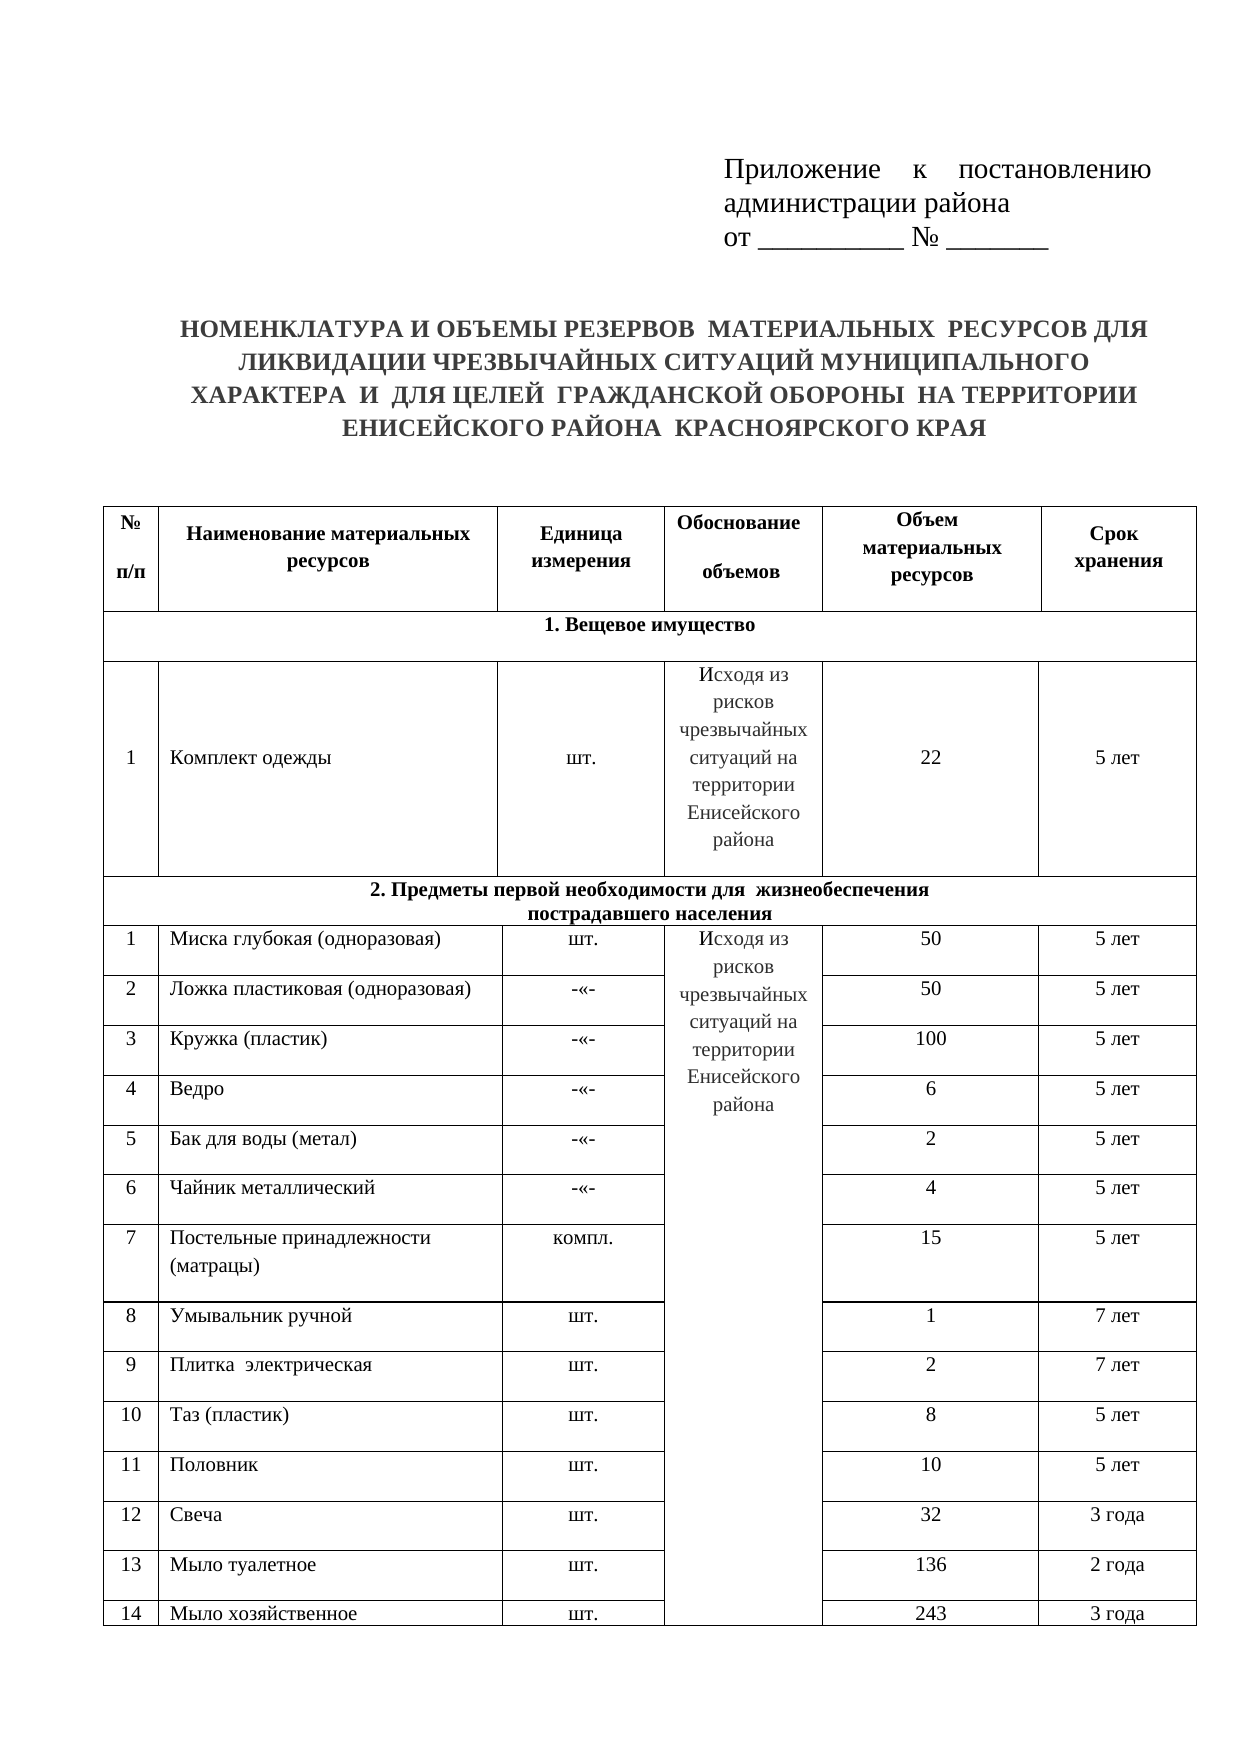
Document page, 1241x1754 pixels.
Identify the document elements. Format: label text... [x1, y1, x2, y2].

table_cell 3 года [1039, 1601, 1196, 1625]
table_cell -«- [503, 1175, 664, 1224]
table_cell шт. [503, 1551, 664, 1600]
table_header Объем материальных ресурсов [823, 507, 1041, 611]
table_cell шт. [503, 1502, 664, 1550]
table_cell шт. [503, 1452, 664, 1501]
table_cell -«- [503, 1026, 664, 1075]
table_cell 1 [823, 1303, 1038, 1351]
text НОМЕНКЛАТУРА И ОБЪЕМЫ РЕЗЕРВОВ МАТЕРИАЛЬНЫХ РЕСУРСОВ ДЛЯ ЛИКВИДАЦИИ ЧРЕЗВЫЧАЙНЫХ СИТУАЦИЙ МУНИЦИПАЛЬНОГО ХАРАКТЕРА И ДЛЯ ЦЕЛЕЙ ГРАЖДАНСКОЙ ОБОРОНЫ НА ТЕРРИТОРИИ ЕНИСЕЙСКОГО РАЙОНА КРАСНОЯРСКОГО КРАЯ [177, 314, 1152, 442]
table_cell Чайник металлический [159, 1175, 502, 1224]
table_cell 11 [104, 1452, 158, 1501]
table_cell 2 года [1039, 1551, 1196, 1600]
table_header Единица измерения [498, 507, 664, 611]
table_cell 12 [104, 1502, 158, 1550]
text Приложение к постановлению администрации района [723, 152, 1152, 219]
table_cell -«- [503, 1076, 664, 1124]
table_cell 6 [104, 1175, 158, 1224]
table_cell 2 [823, 1352, 1038, 1401]
table_cell 5 лет [1039, 1452, 1196, 1501]
table_cell 5 [104, 1126, 158, 1174]
table_cell Половник [159, 1452, 502, 1501]
table_cell 4 [823, 1175, 1038, 1224]
table_cell Комплект одежды [159, 662, 497, 876]
table_cell шт. [498, 662, 664, 876]
table_cell 1 [104, 662, 158, 876]
table_cell 8 [104, 1303, 158, 1351]
table_header № п/п [104, 507, 158, 611]
table_cell шт. [503, 1601, 664, 1625]
table_cell 2 [104, 976, 158, 1025]
table_cell 5 лет [1039, 1026, 1196, 1075]
table_cell 5 лет [1039, 926, 1196, 975]
table_cell 100 [823, 1026, 1038, 1075]
table_header Обоснование объемов [665, 507, 822, 611]
table_cell Свеча [159, 1502, 502, 1550]
table_cell 22 [823, 662, 1038, 876]
table_cell 7 лет [1039, 1303, 1196, 1351]
table_cell 14 [104, 1601, 158, 1625]
table_cell 5 лет [1039, 1076, 1196, 1124]
table_cell шт. [503, 1303, 664, 1351]
table_cell шт. [503, 1402, 664, 1451]
table_cell шт. [503, 926, 664, 975]
table_cell шт. [503, 1352, 664, 1401]
table_cell Умывальник ручной [159, 1303, 502, 1351]
table_cell 5 лет [1039, 1126, 1196, 1174]
table_cell 3 года [1039, 1502, 1196, 1550]
table_cell Ложка пластиковая (одноразовая) [159, 976, 502, 1025]
table_cell 4 [104, 1076, 158, 1124]
table_cell компл. [503, 1225, 664, 1301]
table_cell Плитка электрическая [159, 1352, 502, 1401]
table_cell 8 [823, 1402, 1038, 1451]
table_cell 5 лет [1039, 1402, 1196, 1451]
table_cell 50 [823, 976, 1038, 1025]
table_header Срок хранения [1042, 507, 1196, 611]
table_cell Ведро [159, 1076, 502, 1124]
table_cell 7 [104, 1225, 158, 1301]
table_cell 13 [104, 1551, 158, 1600]
table_cell 5 лет [1039, 1175, 1196, 1224]
table_cell 10 [104, 1402, 158, 1451]
table_cell 2. Предметы первой необходимости для жизнеобеспечения пострадавшего населения [104, 877, 1196, 925]
table_cell Постельные принадлежности (матрацы) [159, 1225, 502, 1301]
text от __________ № _______ [709, 219, 1152, 252]
table_cell 1 [104, 926, 158, 975]
table_cell 9 [104, 1352, 158, 1401]
table_cell -«- [503, 1126, 664, 1174]
table_cell Исходя из рисков чрезвычайных ситуаций на территории Енисейского района [665, 926, 822, 1625]
table_cell -«- [503, 976, 664, 1025]
table_cell 5 лет [1039, 662, 1196, 876]
table_cell Миска глубокая (одноразовая) [159, 926, 502, 975]
table_cell 32 [823, 1502, 1038, 1550]
table_header Наименование материальных ресурсов [159, 507, 497, 611]
table_cell 5 лет [1039, 976, 1196, 1025]
table_cell 10 [823, 1452, 1038, 1501]
table_cell Кружка (пластик) [159, 1026, 502, 1075]
table_cell 136 [823, 1551, 1038, 1600]
table_cell 1. Вещевое имущество [104, 612, 1196, 661]
table_cell 7 лет [1039, 1352, 1196, 1401]
table_cell 5 лет [1039, 1225, 1196, 1301]
table_cell Исходя из рисков чрезвычайных ситуаций на территории Енисейского района [665, 662, 822, 876]
table_cell 15 [823, 1225, 1038, 1301]
table_cell Бак для воды (метал) [159, 1126, 502, 1174]
table_cell 50 [823, 926, 1038, 975]
table_cell 2 [823, 1126, 1038, 1174]
table_cell 6 [823, 1076, 1038, 1124]
table_cell Таз (пластик) [159, 1402, 502, 1451]
table_cell 243 [823, 1601, 1038, 1625]
table_cell Мыло туалетное [159, 1551, 502, 1600]
table_cell 3 [104, 1026, 158, 1075]
table_cell Мыло хозяйственное [159, 1601, 502, 1625]
